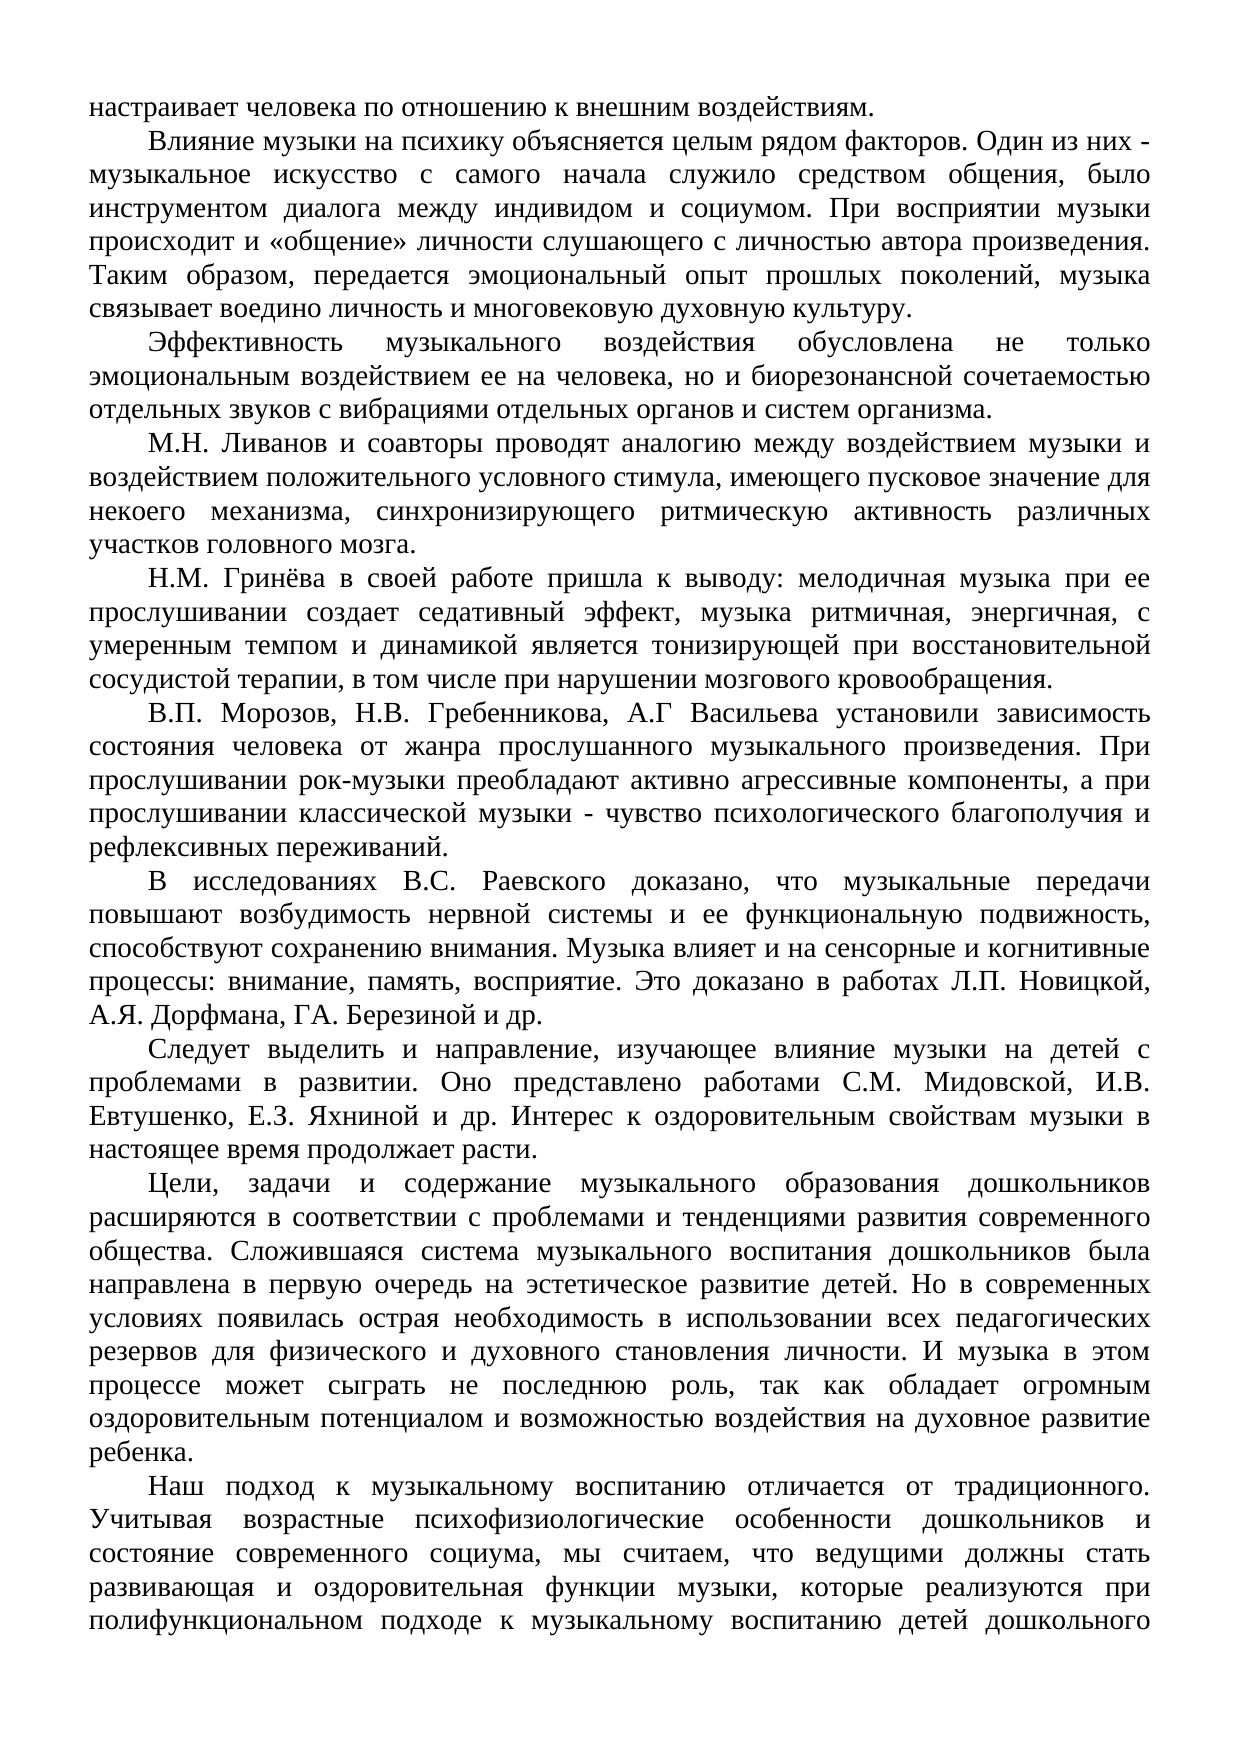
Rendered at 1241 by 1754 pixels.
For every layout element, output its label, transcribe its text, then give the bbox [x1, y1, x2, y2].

text Эффективность музыкального воздействия обусловлена не только эмоциональным воздействием ее на человека, но и биорезонансной сочетаемостью отдельных звуков с вибрациями отдельных органов и систем организма. [89, 324, 1152, 425]
text Цели, задачи и содержание музыкального образования дошкольников расширяются в соответствии с проблемами и тенденциями развития современного общества. Сложившаяся система музыкального воспитания дошкольников была направлена в первую очередь на эстетическое развитие детей. Но в современных условиях появилась острая необходимость в использовании всех педагогических резервов для физического и духовного становления личности. И музыка в этом процессе может сыграть не последнюю роль, так как обладает огромным оздоровительным потенциалом и возможностью воздействия на духовное развитие ребенка. [89, 1166, 1152, 1467]
text Н.М. Гринёва в своей работе пришла к выводу: мелодичная музыка при ее прослушивании создает седативный эффект, музыка ритмичная, энергичная, с умеренным темпом и динамикой является тонизирующей при восстановительной сосудистой терапии, в том числе при нарушении мозгового кровообращения. [89, 560, 1152, 694]
text М.Н. Ливанов и соавторы проводят аналогию между воздействием музыки и воздействием положительного условного стимула, имеющего пусковое значение для некоего механизма, синхронизирующего ритмическую активность различных участков головного мозга. [89, 426, 1152, 560]
text Следует выделить и направление, изучающее влияние музыки на детей с проблемами в развитии. Оно представлено работами С.М. Мидовской, И.В. Евтушенко, Е.З. Яхниной и др. Интерес к оздоровительным свойствам музыки в настоящее время продолжает расти. [89, 1031, 1152, 1165]
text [89, 89, 1152, 122]
text В.П. Морозов, Н.В. Гребенникова, А.Г Васильева установили зависимость состояния человека от жанра прослушанного музыкального произведения. При прослушивании рок-музыки преобладают активно агрессивные компоненты, а при прослушивании классической музыки - чувство психологического благополучия и рефлексивных переживаний. [89, 695, 1152, 863]
text Влияние музыки на психику объясняется целым рядом факторов. Один из них - музыкальное искусство с самого начала служило средством общения, было инструментом диалога между индивидом и социумом. При восприятии музыки происходит и «общение» личности слушающего с личностью автора произведения. Таким образом, передается эмоциональный опыт прошлых поколений, музыка связывает воедино личность и многовековую духовную культуру. [89, 123, 1152, 324]
text В исследованиях B.C. Раевского доказано, что музыкальные передачи повышают возбудимость нервной системы и ее функциональную подвижность, способствуют сохранению внимания. Музыка влияет и на сенсорные и когнитивные процессы: внимание, память, восприятие. Это доказано в работах Л.П. Новицкой, А.Я. Дорфмана, ГА. Березиной и др. [89, 863, 1152, 1030]
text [89, 1468, 1152, 1636]
